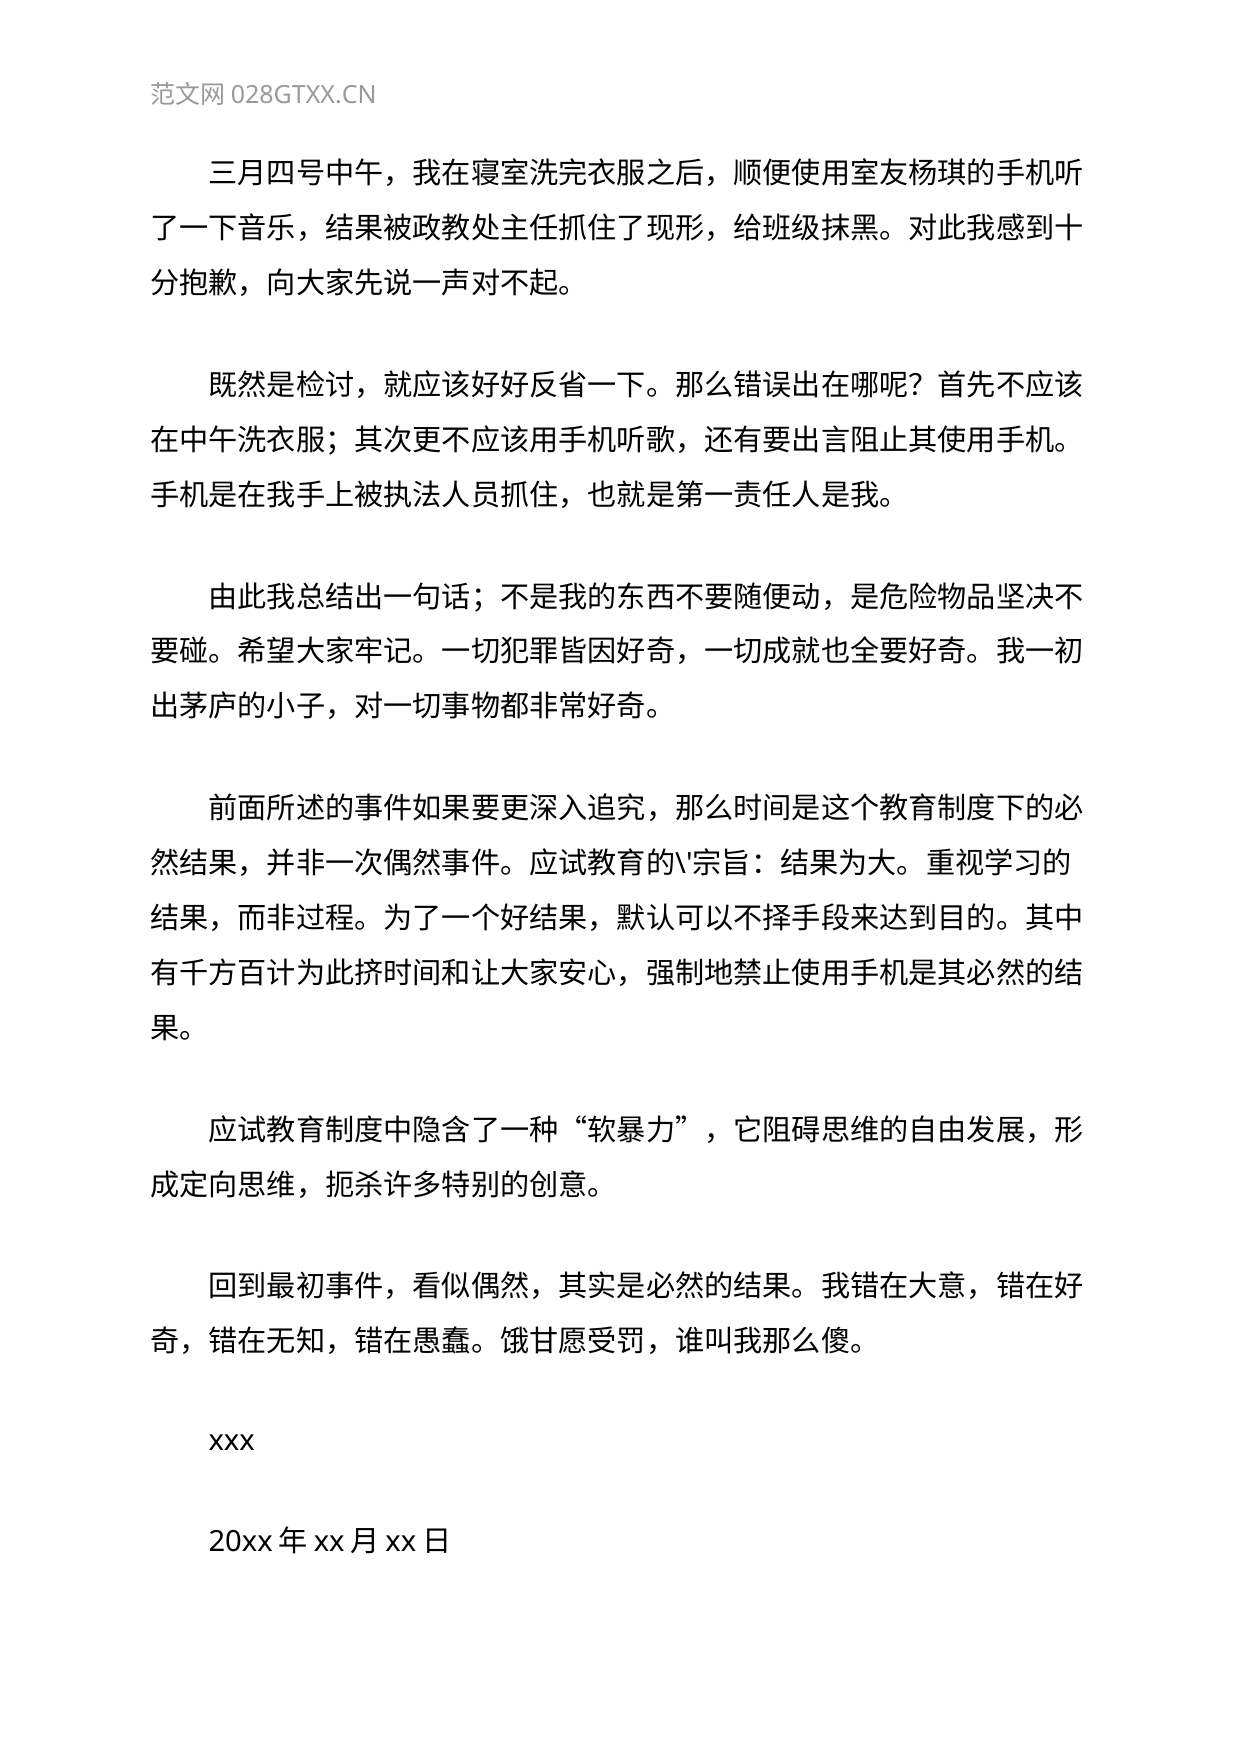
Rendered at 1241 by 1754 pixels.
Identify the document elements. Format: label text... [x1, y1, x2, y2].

text 前面所述的事件如果要更深入追究，那么时间是这个教育制度下的必然结果，并非一次偶然事件。应试教育的\'宗旨：结果为大。重视学习的结果，而非过程。为了一个好结果，默认可以不择手段来达到目的。其中有千方百计为此挤时间和让大家安心，强制地禁止使用手机是其必然的结果。 [150, 785, 1090, 1047]
text 回到最初事件，看似偶然，其实是必然的结果。我错在大意，错在好奇，错在无知，错在愚蠢。饿甘愿受罚，谁叫我那么傻。 [150, 1263, 1090, 1360]
text xxx [150, 1419, 1090, 1459]
text 三月四号中午，我在寝室洗完衣服之后，顺便使用室友杨琪的手机听了一下音乐，结果被政教处主任抓住了现形，给班级抹黑。对此我感到十分抱歉，向大家先说一声对不起。 [150, 150, 1090, 302]
text 由此我总结出一句话；不是我的东西不要随便动，是危险物品坚决不要碰。希望大家牢记。一切犯罪皆因好奇，一切成就也全要好奇。我一初出茅庐的小子，对一切事物都非常好奇。 [150, 573, 1090, 725]
text 20xx年xx月xx日 [150, 1518, 1090, 1560]
text 既然是检讨，就应该好好反省一下。那么错误出在哪呢？首先不应该在中午洗衣服；其次更不应该用手机听歌，还有要出言阻止其使用手机。手机是在我手上被执法人员抓住，也就是第一责任人是我。 [150, 362, 1090, 514]
text 应试教育制度中隐含了一种“软暴力”，它阻碍思维的自由发展，形成定向思维，扼杀许多特别的创意。 [150, 1106, 1090, 1203]
